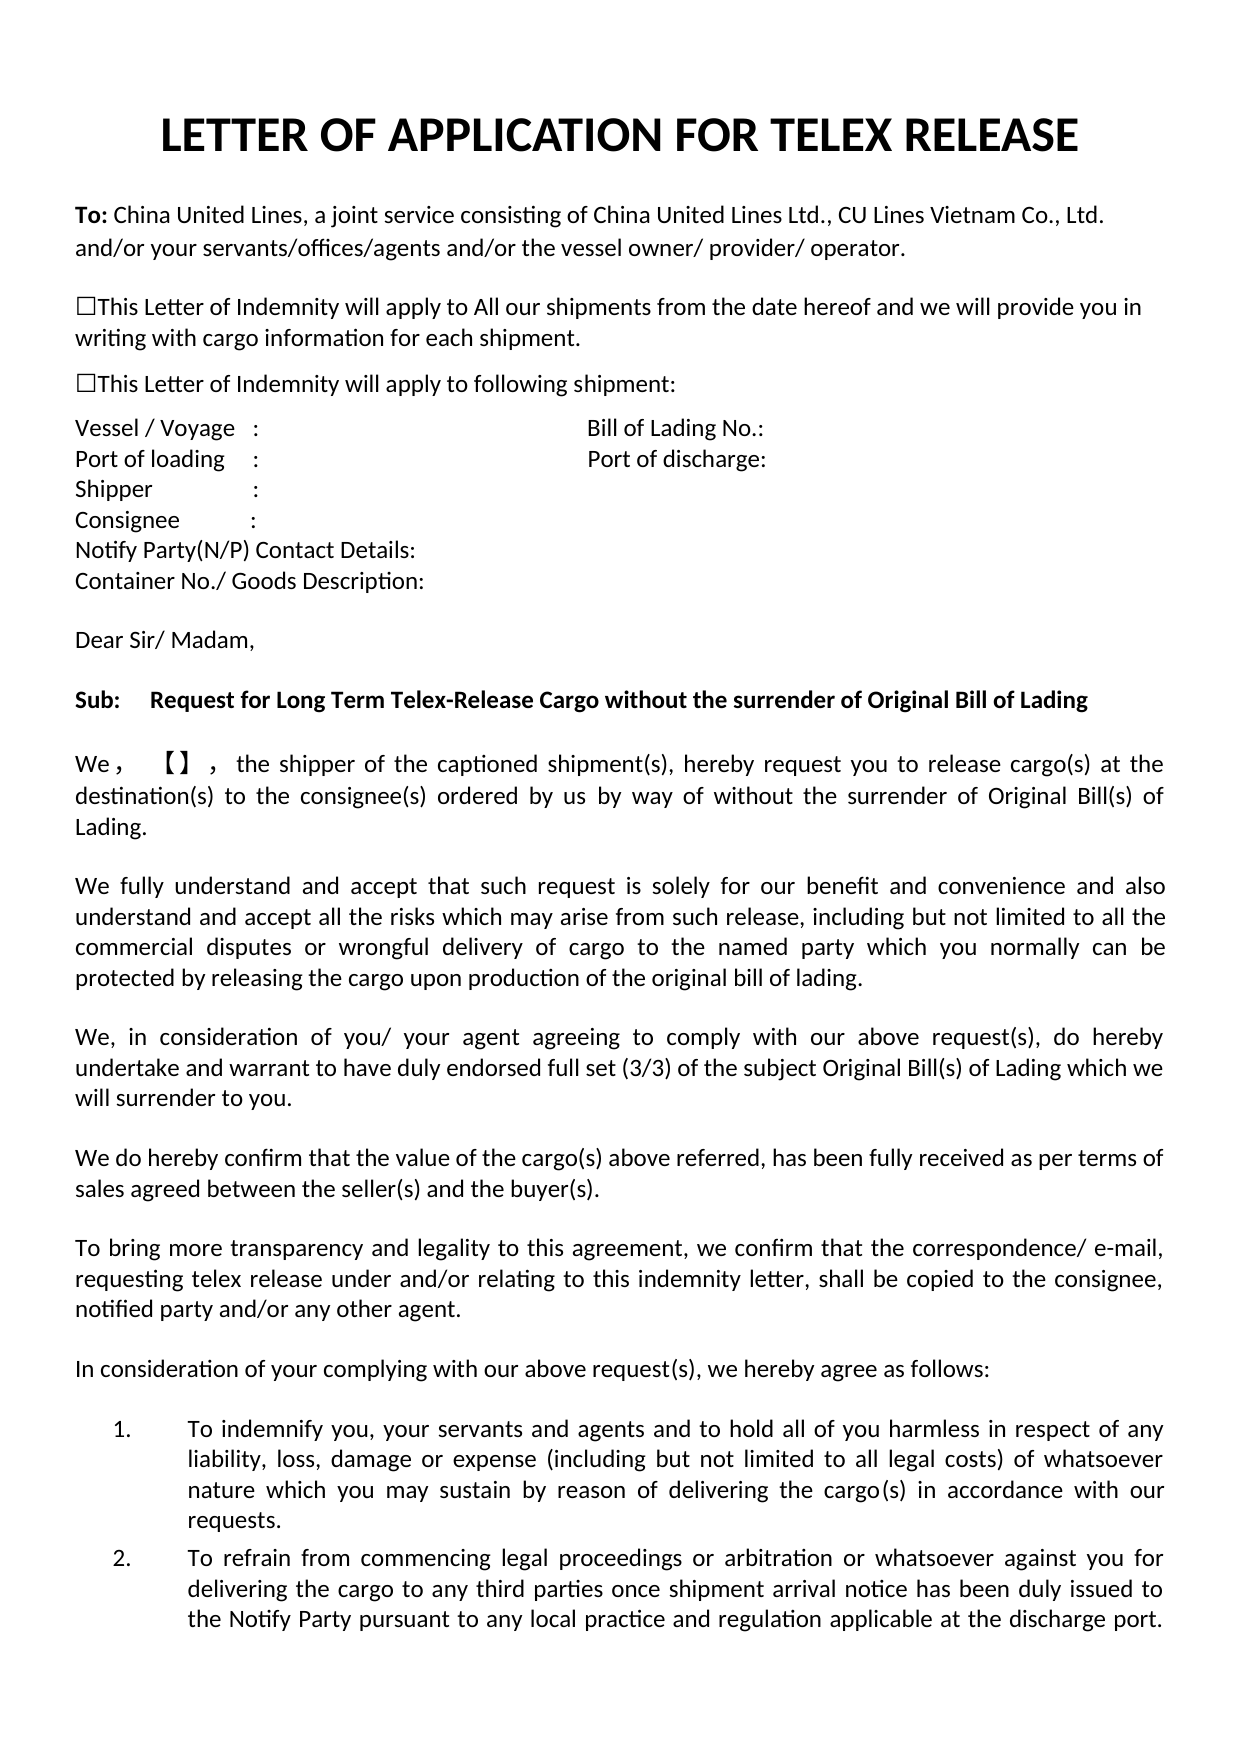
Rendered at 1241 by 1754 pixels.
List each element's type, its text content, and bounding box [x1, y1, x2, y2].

text Vessel / Voyage : Bill of Lading No.: [75, 412, 1165, 443]
text Consignee : [75, 504, 1165, 534]
text Shipper : [75, 473, 1165, 504]
text LETTER OF APPLICATION FOR TELEX RELEASE [75, 102, 1165, 163]
text This Letter of Indemnity will apply to following shipment: [75, 366, 1165, 400]
text Notify Party(N/P) Contact Details: [75, 534, 1165, 565]
list To indemnify you, your servants and agents and to hold all of you harmless in respect of any liability, loss, damage or expense (including but not limited to all legal costs) of whatsoever nature which you may sustain by reason of delivering the cargo(s) in accordance with our requests. [112, 1413, 1165, 1535]
text Port of loading : Port of discharge: [75, 443, 1165, 473]
text We， 【】，the shipper of the captioned shipment(s), hereby request you to release cargo(s) at the destination(s) to the consignee(s) ordered by us by way of without the surrender of Original Bill(s) of Lading. [75, 744, 1165, 841]
text Dear Sir/ Madam, [75, 624, 1165, 655]
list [112, 1564, 1165, 1625]
text Sub: Request for Long Term Telex-Release Cargo without the surrender of Original Bill of Lading [75, 684, 1165, 715]
text We fully understand and accept that such request is solely for our benefit and convenience and also understand and accept all the risks which may arise from such release, including but not limited to all the commercial disputes or wrongful delivery of cargo to the named party which you normally can be protected by releasing the cargo upon production of the original bill of lading. [75, 870, 1168, 992]
text In consideration of your complying with our above request(s), we hereby agree as follows: [75, 1353, 1165, 1384]
text Container No./ Goods Description: [75, 565, 1165, 595]
text To: China United Lines, a joint service consisting of China United Lines Ltd., CU Lines Vietnam Co., Ltd. and/or your servants/offices/agents and/or the vessel owner/ provider/ operator. [75, 197, 1165, 263]
text This Letter of Indemnity will apply to All our shipments from the date hereof and we will provide you in writing with cargo information for each shipment. [75, 288, 1165, 353]
text To bring more transparency and legality to this agreement, we confirm that the correspondence/ e-mail, requesting telex release under and/or relating to this indemnity letter, shall be copied to the consignee, notified party and/or any other agent. [75, 1232, 1165, 1324]
text We do hereby confirm that the value of the cargo(s) above referred, has been fully received as per terms of sales agreed between the seller(s) and the buyer(s). [75, 1142, 1165, 1203]
text We, in consideration of you/ your agent agreeing to comply with our above request(s), do hereby undertake and warrant to have duly endorsed full set (3/3) of the subject Original Bill(s) of Lading which we will surrender to you. [75, 1022, 1165, 1113]
